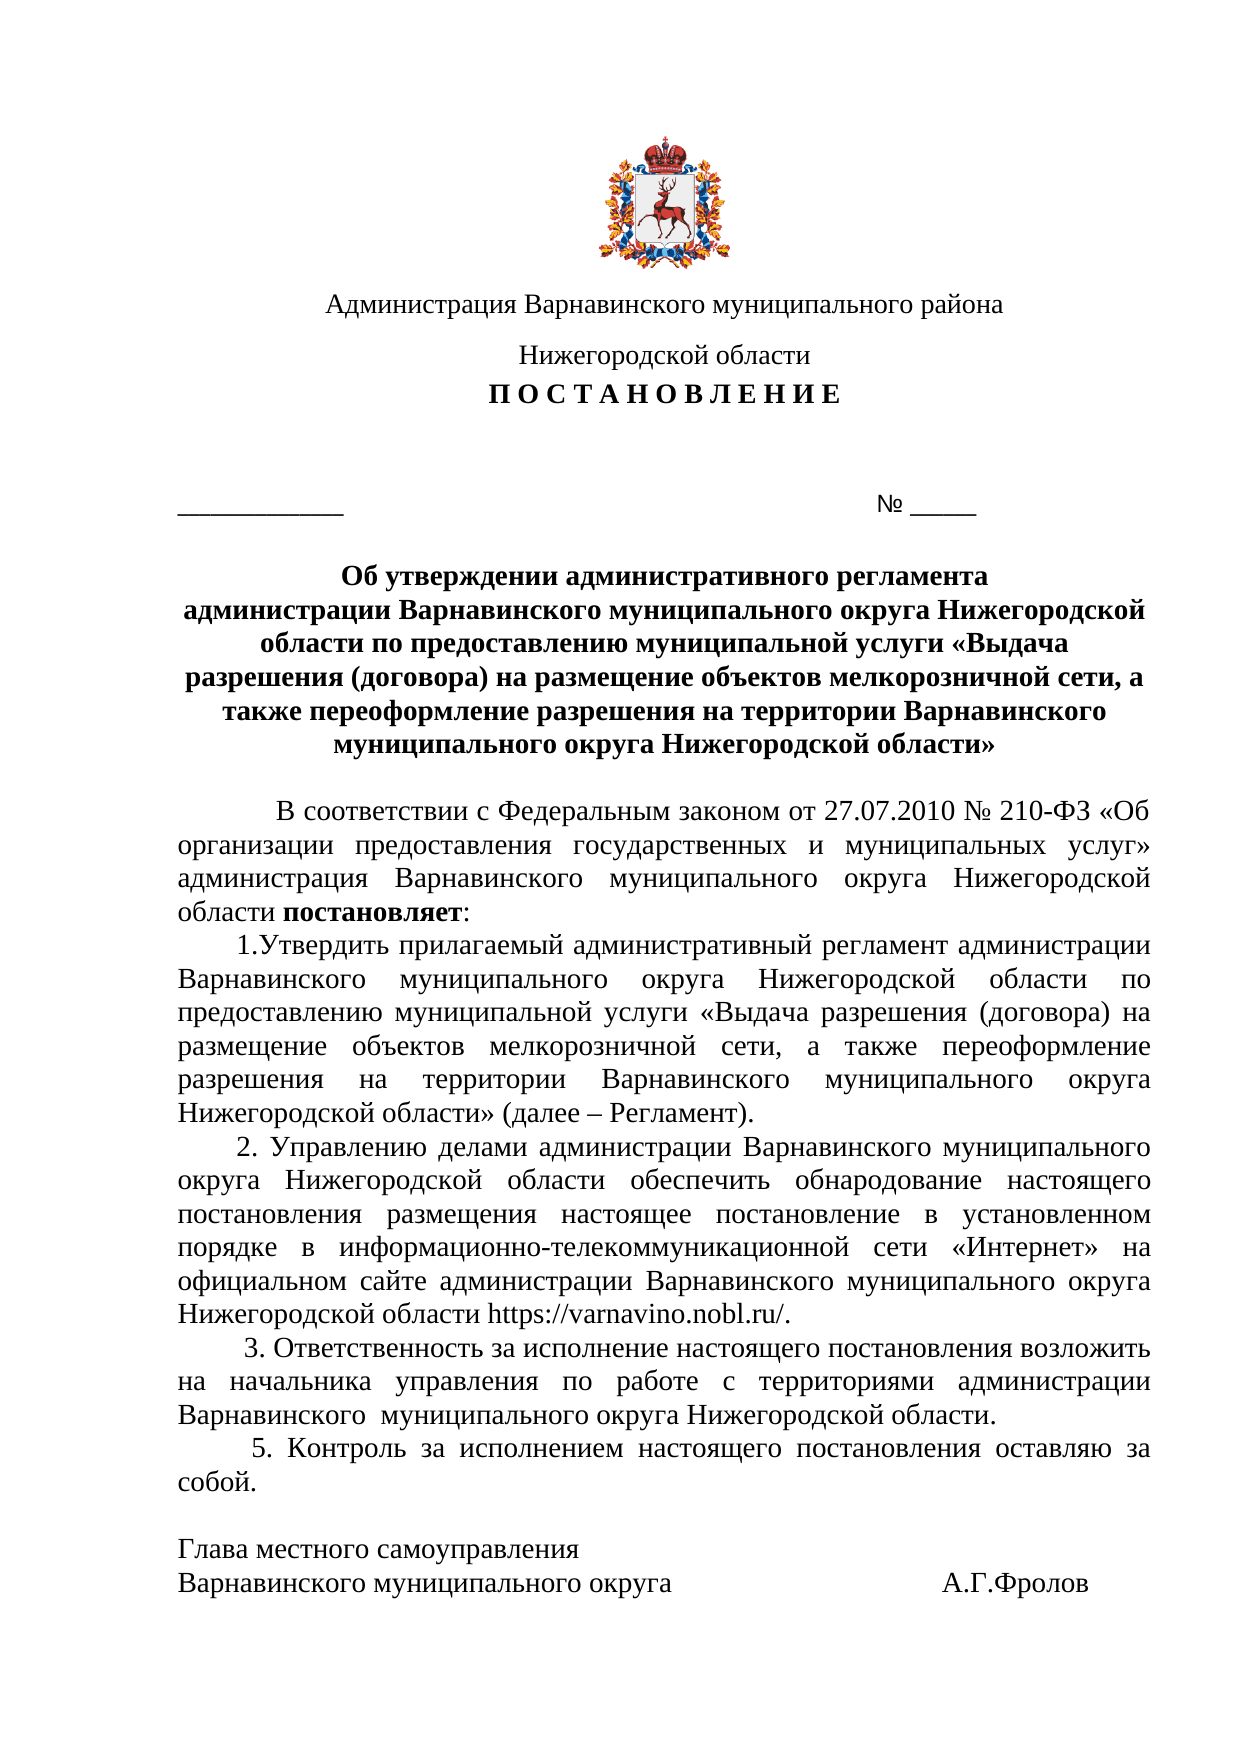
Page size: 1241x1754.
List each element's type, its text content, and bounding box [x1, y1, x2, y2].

subtitle П О С Т А Н О В Л Е Н И Е [177, 377, 1152, 409]
text 5. Контроль за исполнением настоящего постановления оставляю за собой. [177, 1431, 1152, 1498]
title Администрация Варнавинского муниципального района [177, 287, 1152, 319]
text В соответствии с Федеральным законом от 27.07.2010 № 210-ФЗ «Об организации предоставления государственных и муниципальных услуг» администрация Варнавинского муниципального округа Нижегородской области постановляет: [177, 793, 1152, 927]
text Об утверждении административного регламента [177, 558, 1152, 592]
text 3. Ответственность за исполнение настоящего постановления возложить на начальника управления по работе с территориями администрации Варнавинского муниципального округа Нижегородской области. [177, 1330, 1152, 1431]
text 2. Управлению делами администрации Варнавинского муниципального округа Нижегородской области обеспечить обнародование настоящего постановления размещения настоящее постановление в установленном порядке в информационно-телекоммуникационной сети «Интернет» на официальном сайте администрации Варнавинского муниципального округа Нижегородской области https://varnavino.nobl.ru/. [177, 1129, 1152, 1330]
text администрации Варнавинского муниципального округа Нижегородской области по предоставлению муниципальной услуги «Выдача разрешения (договора) на размещение объектов мелкорозничной сети, а также переоформление разрешения на территории Варнавинского муниципального округа Нижегородской области» [177, 592, 1152, 760]
text _______________ № ______ [177, 486, 1152, 520]
text Варнавинского муниципального округа А.Г.Фролов [177, 1565, 1152, 1598]
picture [598, 136, 730, 269]
title Нижегородской области [177, 338, 1152, 370]
text 1.Утвердить прилагаемый административный регламент администрации Варнавинского муниципального округа Нижегородской области по предоставлению муниципальной услуги «Выдача разрешения (договора) на размещение объектов мелкорозничной сети, а также переоформление разрешения на территории Варнавинского муниципального округа Нижегородской области» (далее – Регламент). [177, 927, 1152, 1129]
text Глава местного самоуправления [177, 1531, 1152, 1565]
